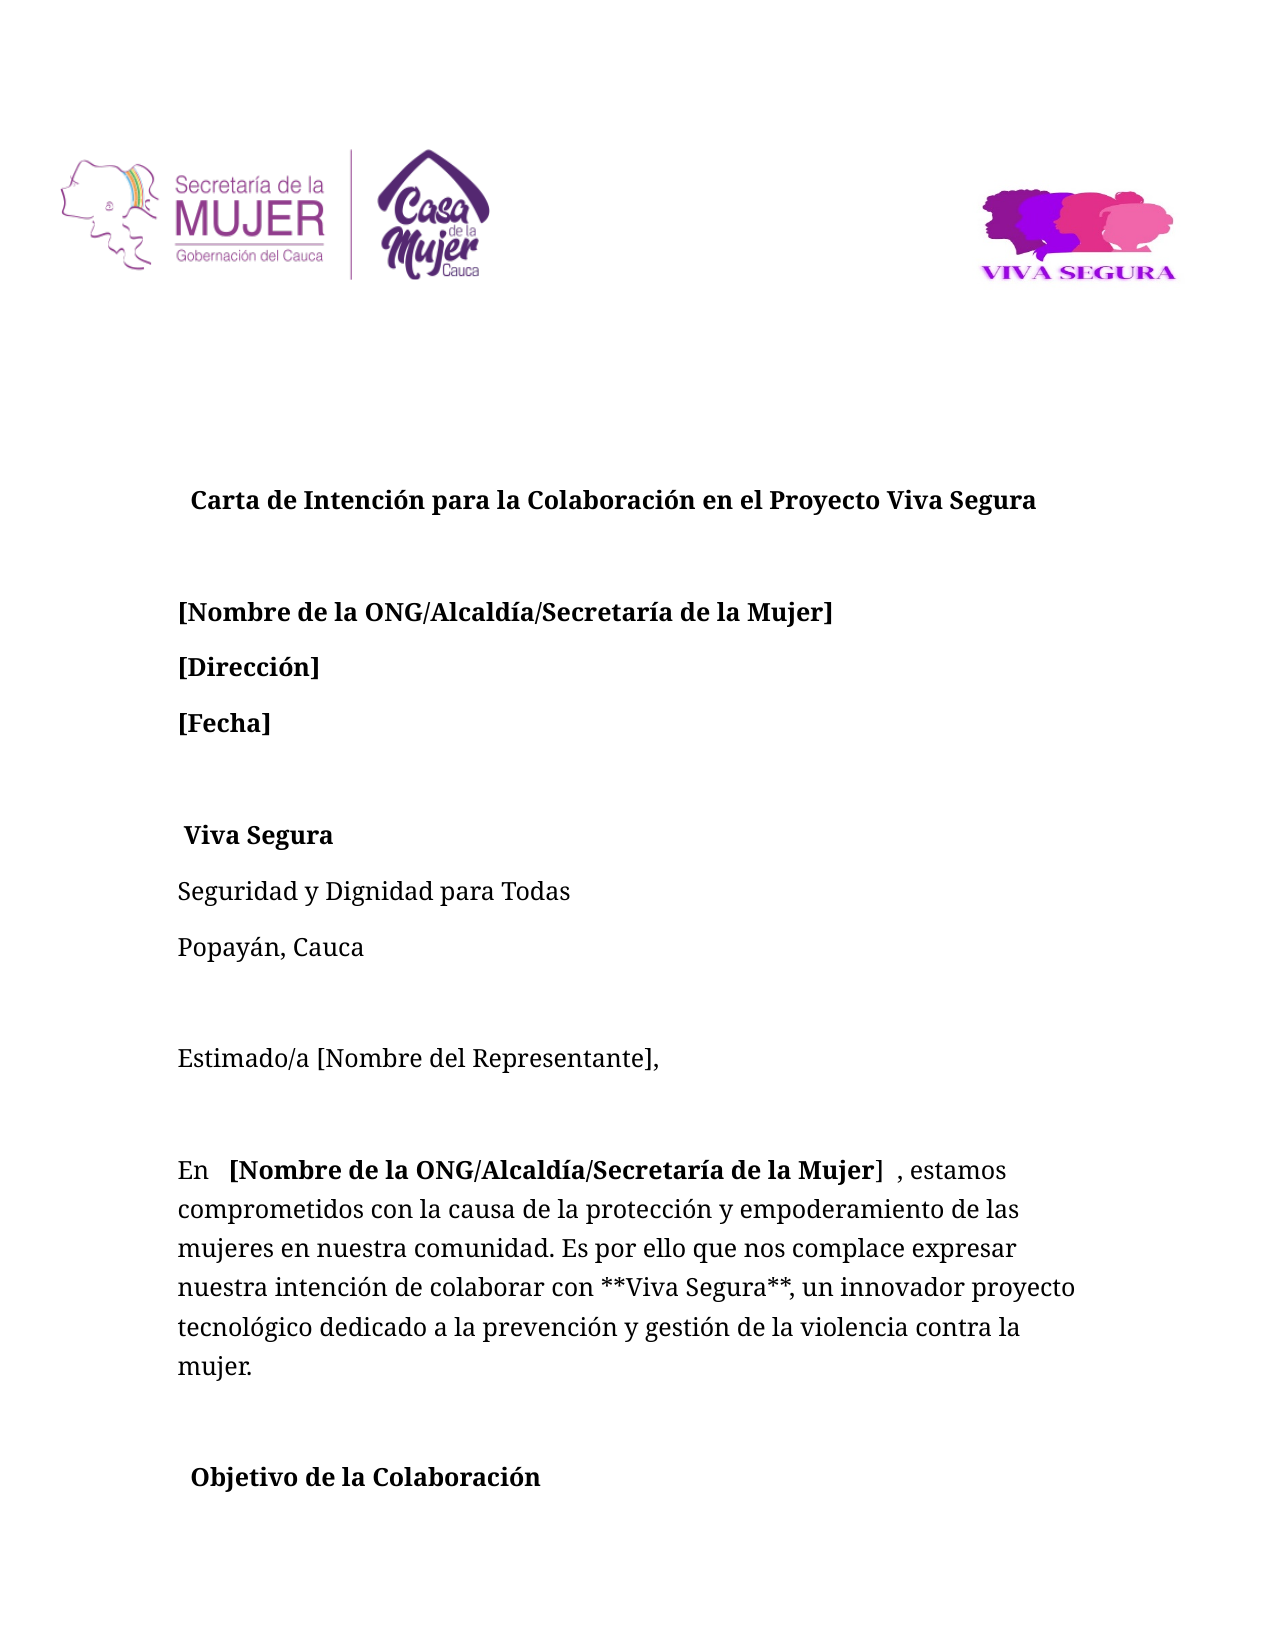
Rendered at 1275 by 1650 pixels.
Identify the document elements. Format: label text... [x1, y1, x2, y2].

text [Nombre de la ONG/Alcaldía/Secretaría de la Mujer] [177, 594, 1098, 628]
text Estimado/a [Nombre del Representante], [177, 1041, 1098, 1075]
text Carta de Intención para la Colaboración en el Proyecto Viva Segura [177, 483, 1098, 517]
text [Fecha] [177, 706, 1098, 740]
text Seguridad y Dignidad para Todas [177, 873, 1098, 907]
text Objetivo de la Colaboración [177, 1460, 1098, 1494]
text En [Nombre de la ONG/Alcaldía/Secretaría de la Mujer] , estamos comprometidos con la causa de la protección y empoderamiento de las mujeres en nuestra comunidad. Es por ello que nos complace expresar nuestra intención de colaborar con **Viva Segura**, un innovador proyecto tecnológico dedicado a la prevención y gestión de la violencia contra la mujer. [177, 1153, 1098, 1382]
text Viva Segura [177, 818, 1098, 852]
text [Dirección] [177, 650, 1098, 684]
text Popayán, Cauca [177, 929, 1098, 963]
picture [52, 147, 494, 279]
picture [906, 147, 1244, 329]
